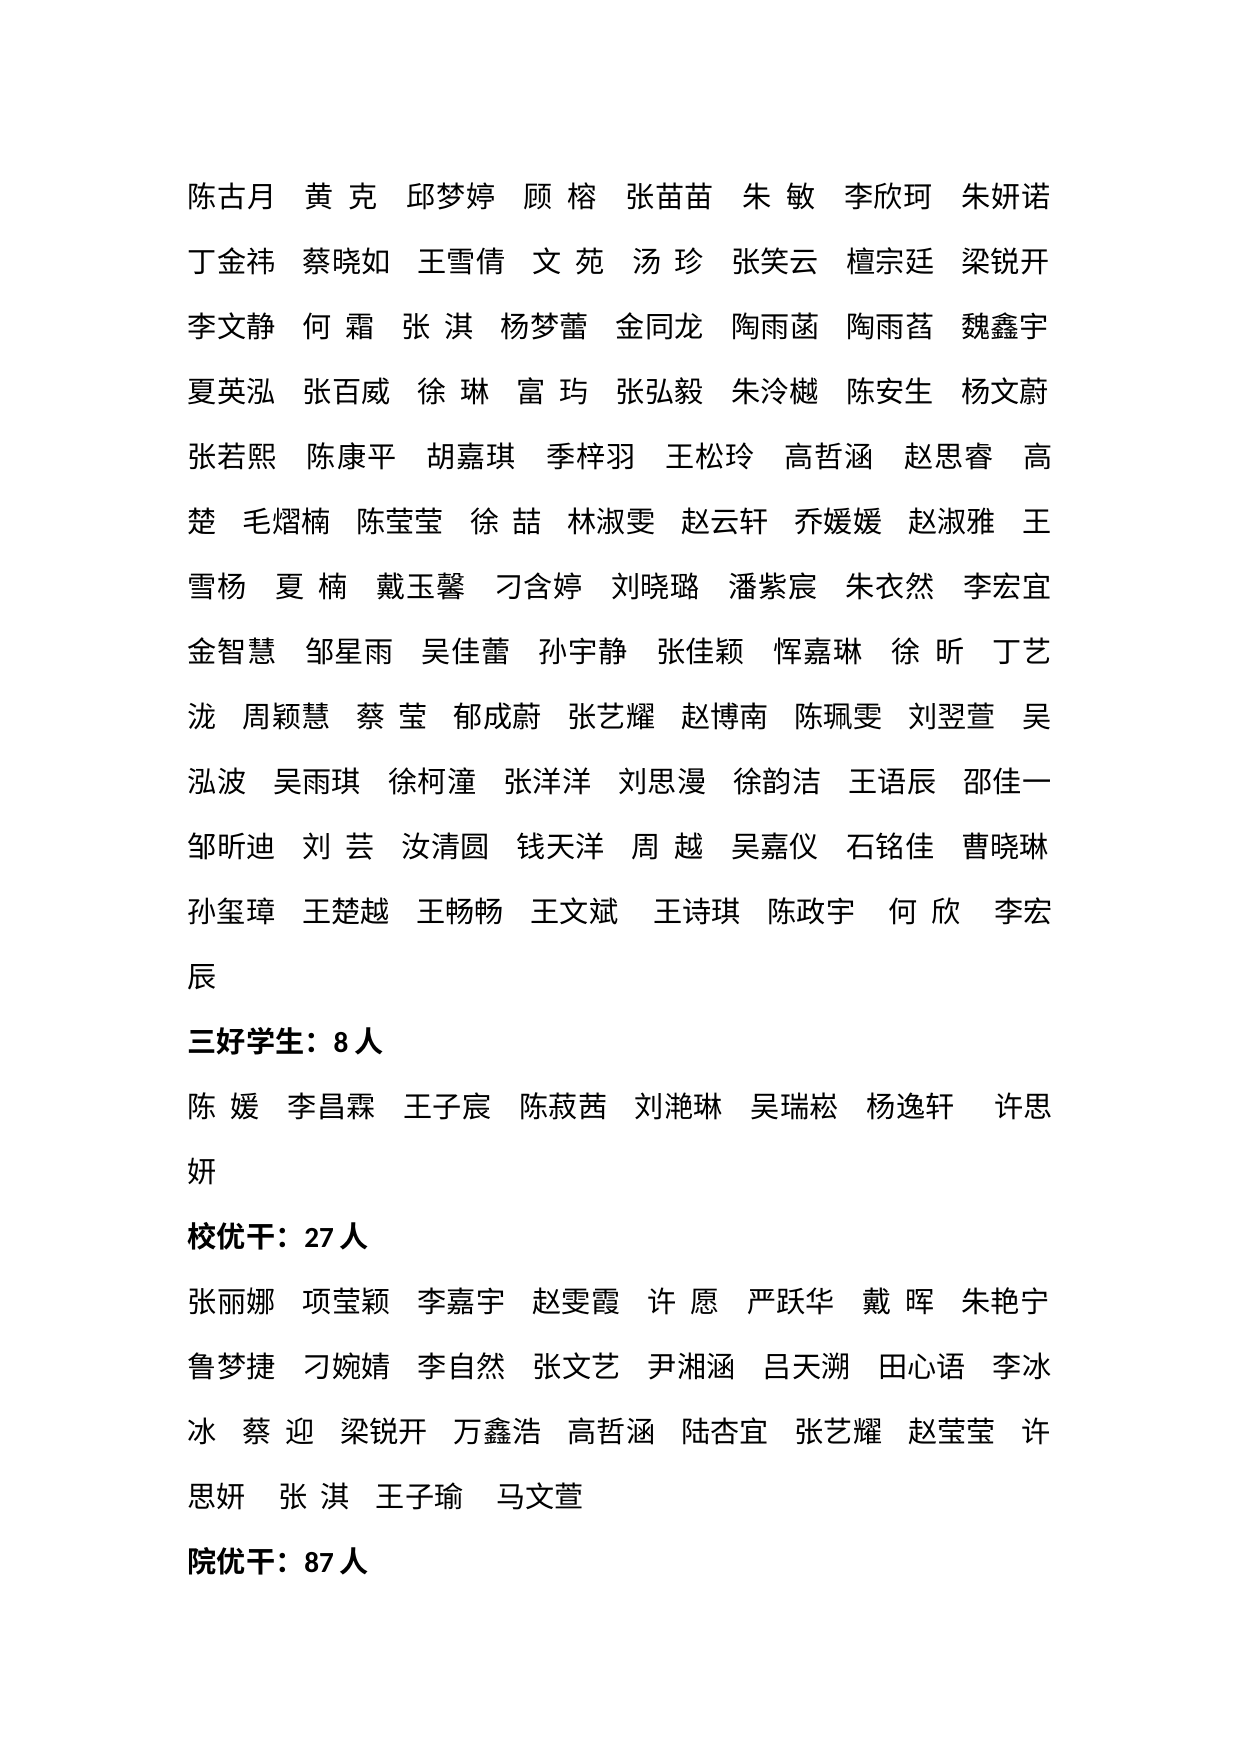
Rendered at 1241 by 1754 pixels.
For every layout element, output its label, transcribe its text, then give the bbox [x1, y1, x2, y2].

text 校优干：27人 [187, 1202, 1053, 1267]
text 陈 媛 李昌霖 王子宸 陈菽茜 刘滟琳 吴瑞崧 杨逸轩 许思妍 [187, 1072, 1053, 1202]
text 张丽娜 项莹颖 李嘉宇 赵雯霞 许 愿 严跃华 戴 晖 朱艳宁 鲁梦捷 刁婉婧 李自然 张文艺 尹湘涵 吕天溯 田心语 李冰冰 蔡 迎 梁锐开 万鑫浩 高哲涵 陆杏宜 张艺耀 赵莹莹 许思妍 张 淇 王子瑜 马文萱 [187, 1267, 1053, 1527]
text 三好学生：8人 [187, 1007, 1053, 1072]
text 院优干：87人 [187, 1527, 1053, 1592]
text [187, 162, 1053, 1007]
